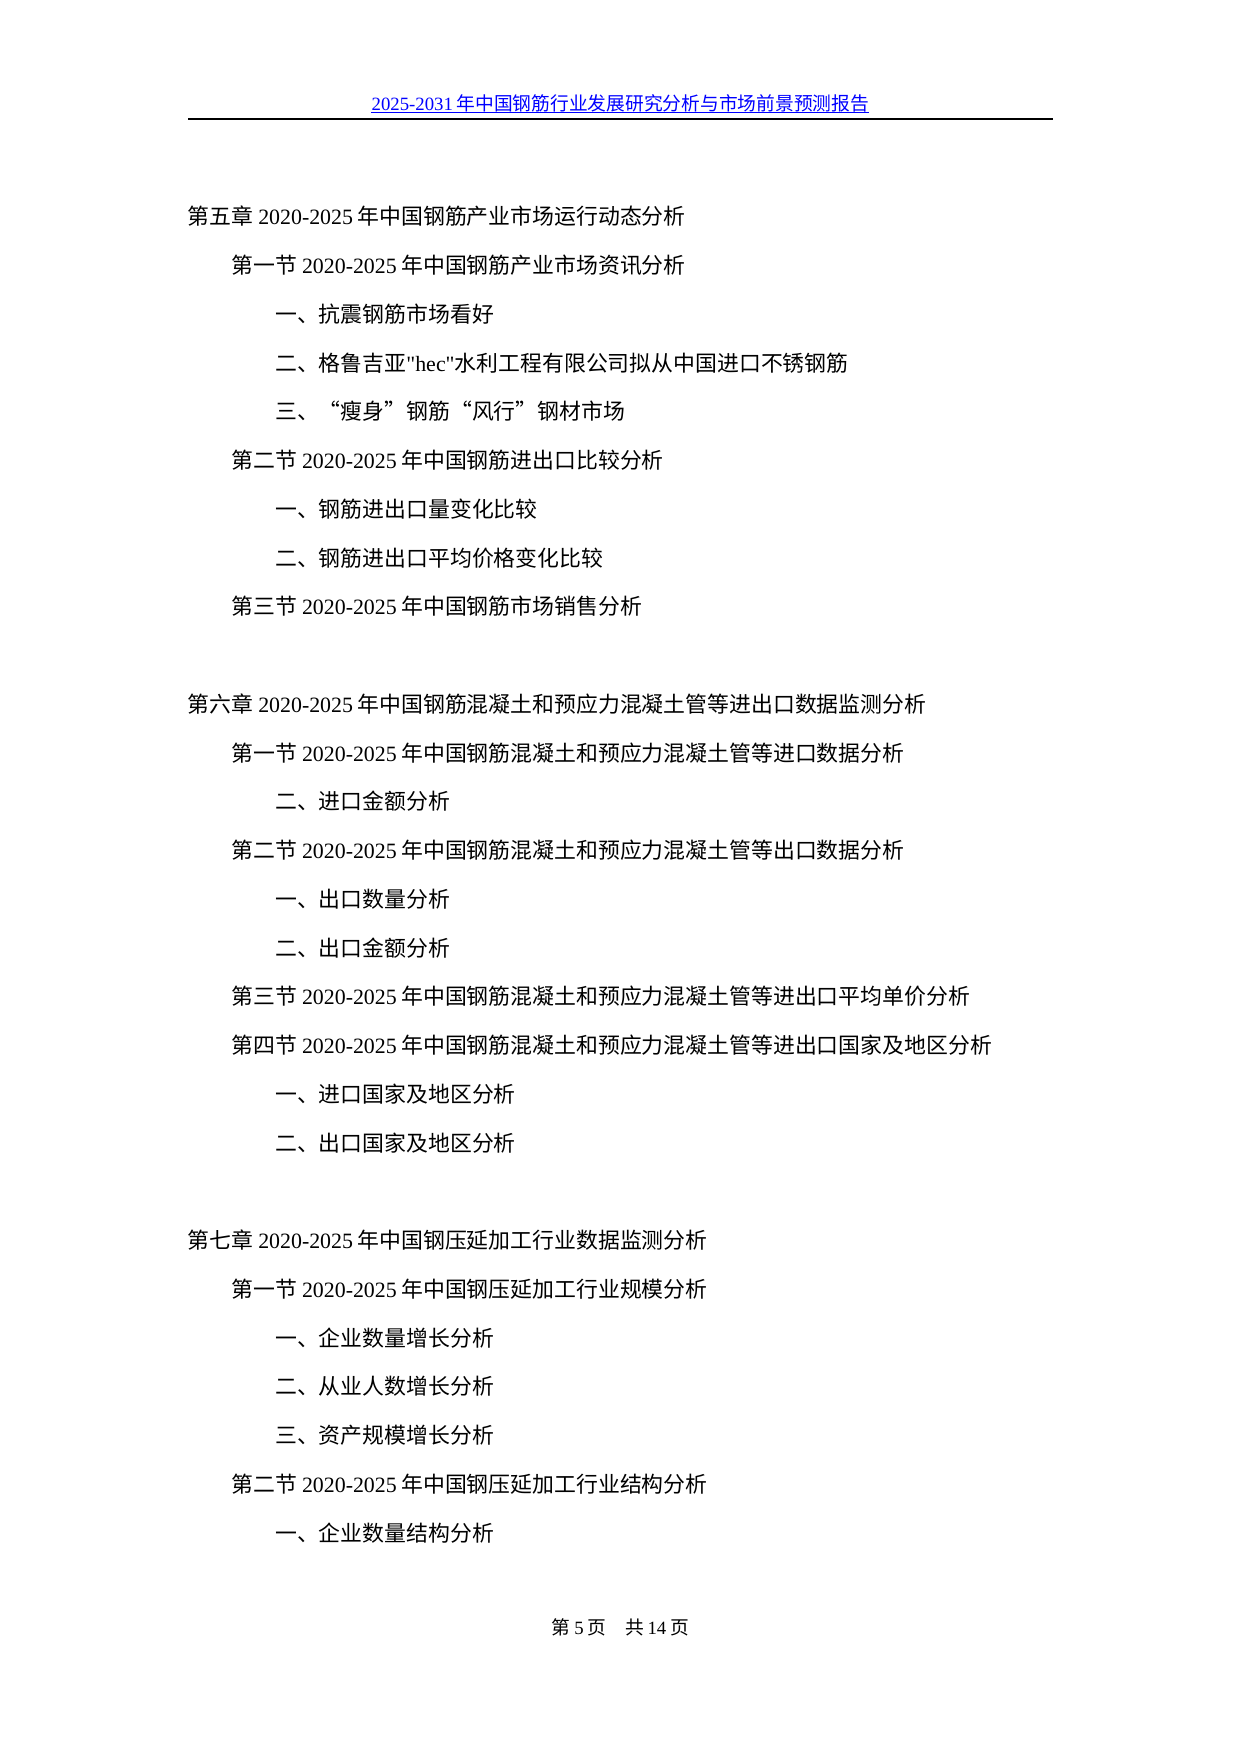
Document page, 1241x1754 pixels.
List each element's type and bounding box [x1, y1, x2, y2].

text [187, 150, 1053, 1548]
